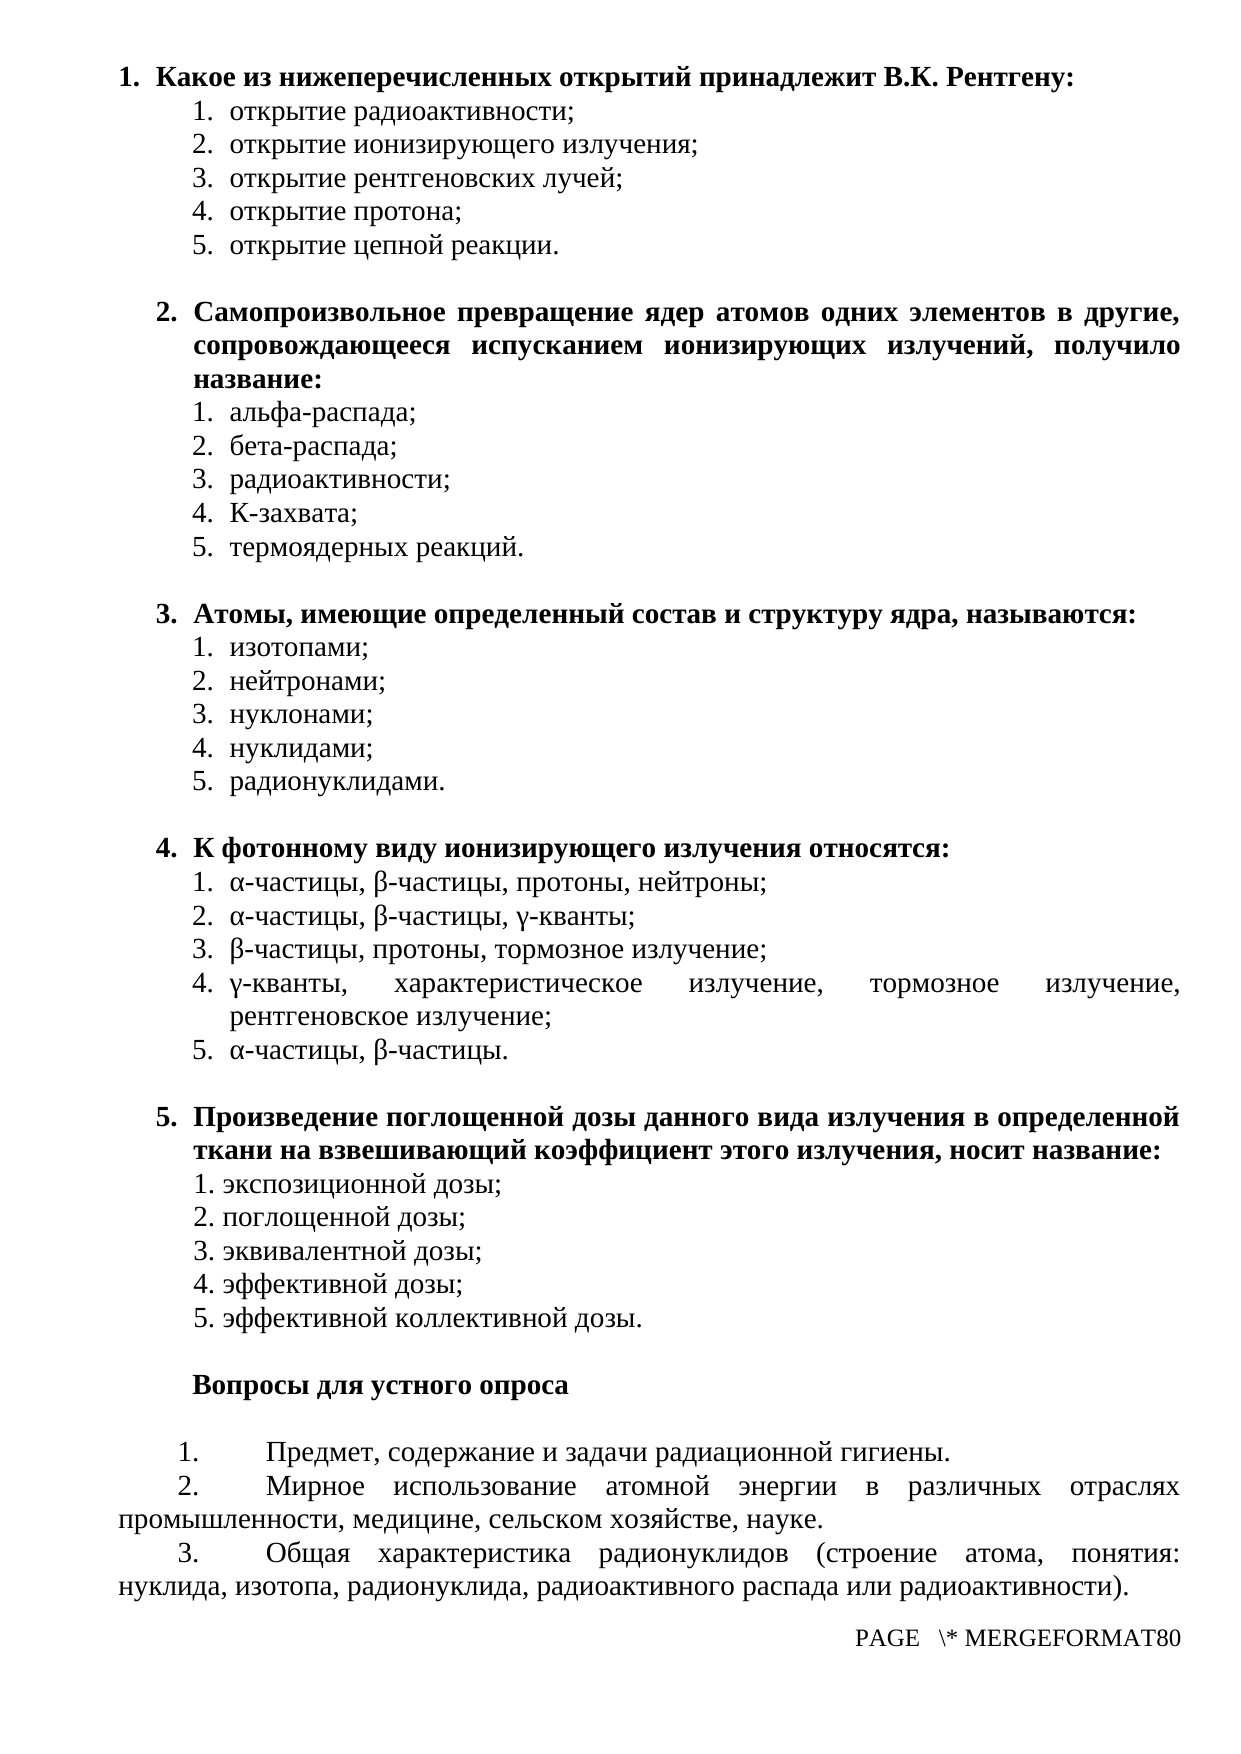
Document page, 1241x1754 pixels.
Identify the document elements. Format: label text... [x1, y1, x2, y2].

list радионуклидами. [192, 763, 1181, 797]
text 3. Общая характеристика радионуклидов (строение атома, понятия: нуклида, изотопа, радионуклида, радиоактивного распада или радиоактивности). [118, 1535, 1181, 1602]
list α-частицы, β-частицы, протоны, нейтроны; [192, 864, 1181, 898]
list открытие протона; [192, 193, 1181, 227]
list радиоактивности; [192, 462, 1181, 495]
list альфа-распада; [192, 394, 1181, 428]
text 3. эквивалентной дозы; [156, 1233, 1181, 1267]
list β-частицы, протоны, тормозное излучение; [192, 931, 1181, 965]
list α-частицы, β-частицы. [192, 1032, 1181, 1065]
list открытие радиоактивности; [192, 93, 1181, 126]
text Вопросы для устного опроса [118, 1367, 1181, 1401]
list Произведение поглощенной дозы данного вида излучения в определенной ткани на взвешивающий коэффициент этого излучения, носит название: [156, 1099, 1181, 1166]
list нейтронами; [192, 663, 1181, 696]
list открытие ионизирующего излучения; [192, 126, 1181, 160]
list Атомы, имеющие определенный состав и структуру ядра, называются: [156, 596, 1181, 629]
list γ-кванты, характеристическое излучение, тормозное излучение, рентгеновское излучение; [192, 965, 1181, 1032]
text 1. Предмет, содержание и задачи радиационной гигиены. [118, 1434, 1181, 1468]
list Самопроизвольное превращение ядер атомов одних элементов в другие, сопровождающееся испусканием ионизирующих излучений, получило название: [156, 294, 1181, 394]
text 1. экспозиционной дозы; [156, 1166, 1181, 1199]
list К-захвата; [192, 495, 1181, 529]
list нуклидами; [192, 730, 1181, 763]
list нуклонами; [192, 696, 1181, 730]
list К фотонному виду ионизирующего излучения относятся: [156, 831, 1181, 864]
text 4. эффективной дозы; [156, 1267, 1181, 1300]
list α-частицы, β-частицы, γ-кванты; [192, 898, 1181, 931]
list открытие рентгеновских лучей; [192, 160, 1181, 193]
list термоядерных реакций. [192, 529, 1181, 562]
list изотопами; [192, 629, 1181, 663]
list Какое из нижеперечисленных открытий принадлежит В.К. Рентгену: [118, 59, 1181, 93]
text 5. эффективной коллективной дозы. [156, 1300, 1181, 1334]
text 2. поглощенной дозы; [156, 1199, 1181, 1233]
list бета-распада; [192, 428, 1181, 462]
text 2. Мирное использование атомной энергии в различных отраслях промышленности, медицине, сельском хозяйстве, науке. [118, 1468, 1181, 1535]
list открытие цепной реакции. [192, 227, 1181, 260]
